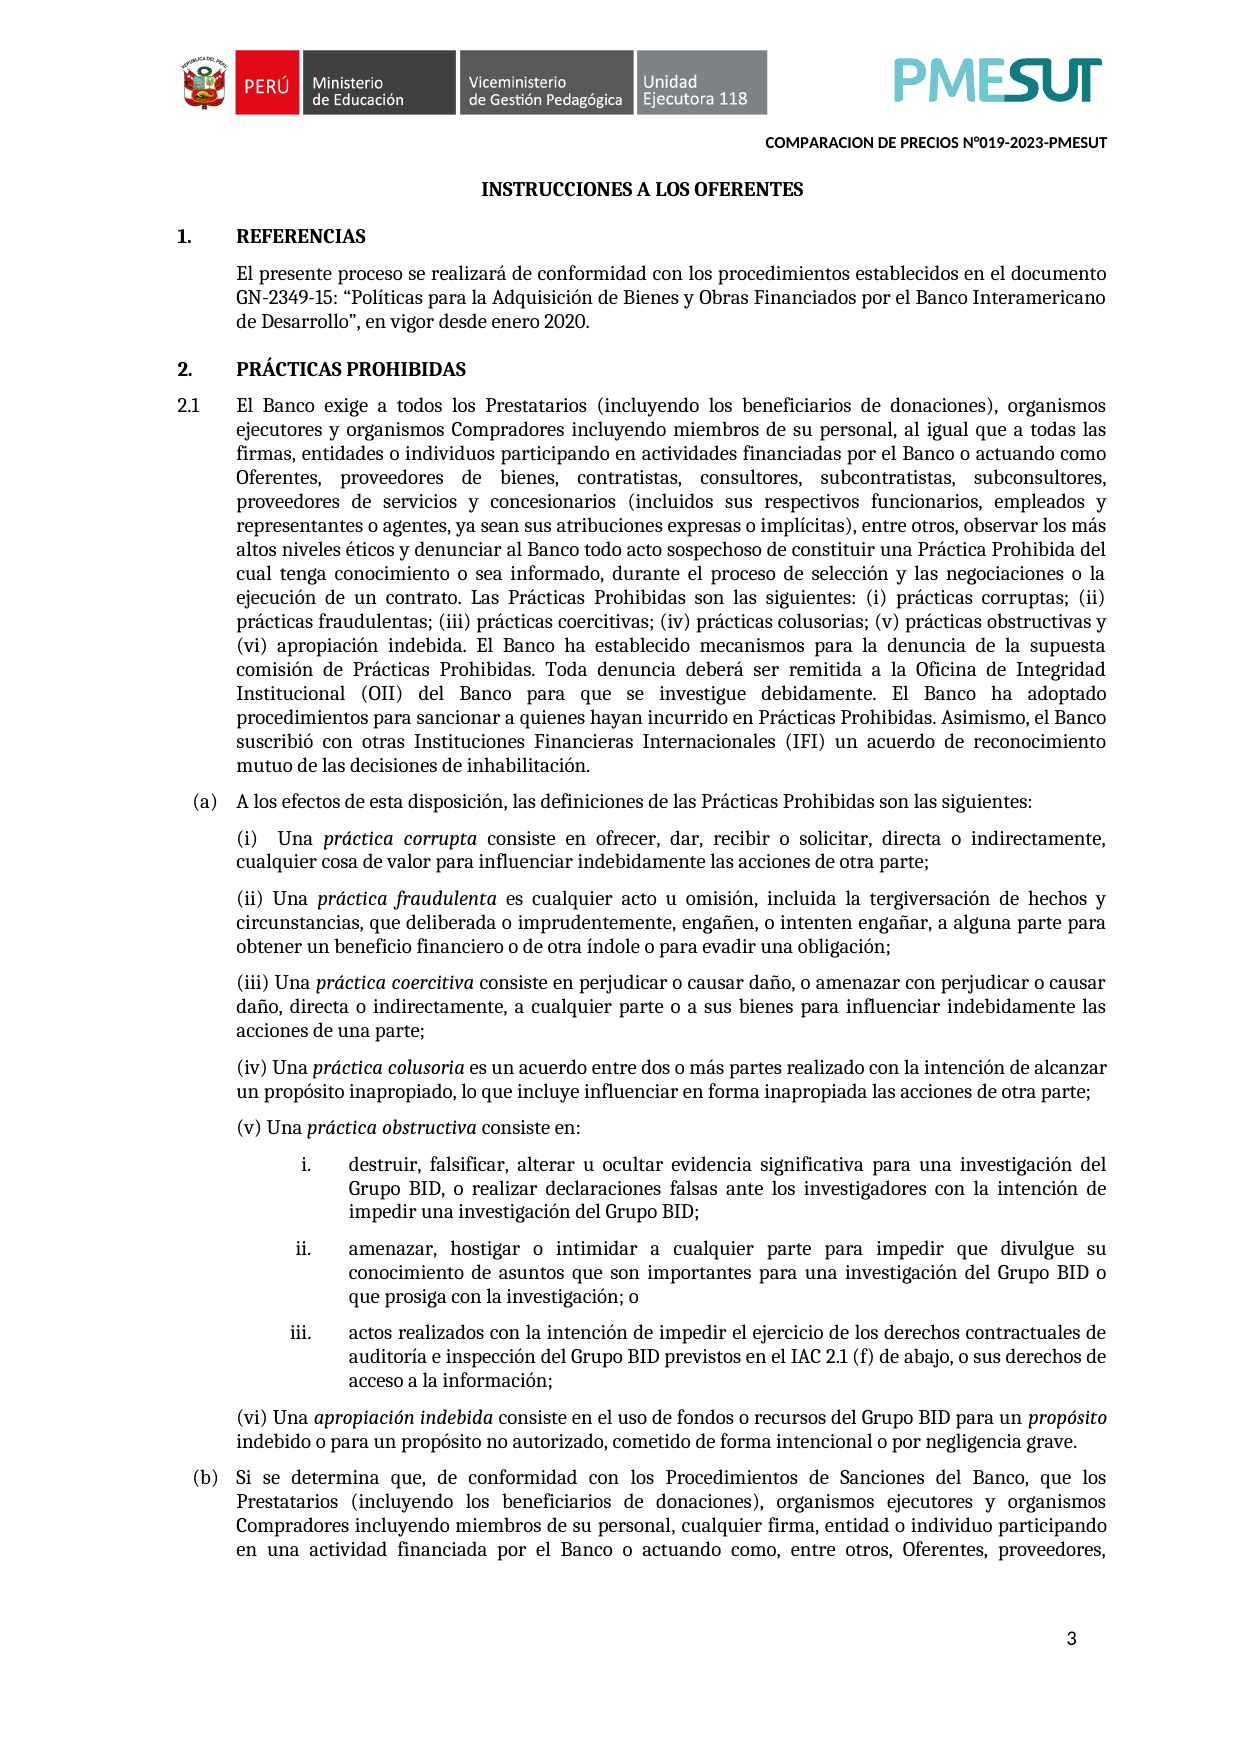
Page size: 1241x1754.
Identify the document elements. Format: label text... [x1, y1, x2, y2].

text INSTRUCCIONES A LOS OFERENTES [177, 177, 1107, 201]
text (vi) Una apropiación indebida consiste en el uso de fondos o recursos del Grupo BID para un propósito indebido o para un propósito no autorizado, cometido de forma intencional o por negligencia grave. [236, 1405, 1107, 1453]
picture [886, 56, 1108, 105]
list A los efectos de esta disposición, las definiciones de las Prácticas Prohibidas son las siguientes: [192, 790, 1107, 814]
text (iv) Una práctica colusoria es un acuerdo entre dos o más partes realizado con la intención de alcanzar un propósito inapropiado, lo que incluye influenciar en forma inapropiada las acciones de otra parte; [236, 1055, 1107, 1103]
text (i) Una práctica corrupta consiste en ofrecer, dar, recibir o solicitar, directa o indirectamente, cualquier cosa de valor para influenciar indebidamente las acciones de otra parte; [236, 826, 1107, 874]
text 2.1 El Banco exige a todos los Prestatarios (incluyendo los beneficiarios de donaciones), organismos ejecutores y organismos Compradores incluyendo miembros de su personal, al igual que a todas las firmas, entidades o individuos participando en actividades financiadas por el Banco o actuando como Oferentes, proveedores de bienes, contratistas, consultores, subcontratistas, subconsultores, proveedores de servicios y concesionarios (incluidos sus respectivos funcionarios, empleados y representantes o agentes, ya sean sus atribuciones expresas o implícitas), entre otros, observar los más altos niveles éticos y denunciar al Banco todo acto sospechoso de constituir una Práctica Prohibida del cual tenga conocimiento o sea informado, durante el proceso de selección y las negociaciones o la ejecución de un contrato. Las Prácticas Prohibidas son las siguientes: (i) prácticas corruptas; (ii) prácticas fraudulentas; (iii) prácticas coercitivas; (iv) prácticas colusorias; (v) prácticas obstructivas y (vi) apropiación indebida. El Banco ha establecido mecanismos para la denuncia de la supuesta comisión de Prácticas Prohibidas. Toda denuncia deberá ser remitida a la Oficina de Integridad Institucional (OII) del Banco para que se investigue debidamente. El Banco ha adoptado procedimientos para sancionar a quienes hayan incurrido en Prácticas Prohibidas. Asimismo, el Banco suscribió con otras Instituciones Financieras Internacionales (IFI) un acuerdo de reconocimiento mutuo de las decisiones de inhabilitación. [177, 394, 1107, 777]
list actos realizados con la intención de impedir el ejercicio de los derechos contractuales de auditoría e inspección del Grupo BID previstos en el IAC 2.1 (f) de abajo, o sus derechos de acceso a la información; [311, 1321, 1107, 1393]
text (v) Una práctica obstructiva consiste en: [236, 1116, 1107, 1140]
list destruir, falsificar, alterar u ocultar evidencia significativa para una investigación del Grupo BID, o realizar declaraciones falsas ante los investigadores con la intención de impedir una investigación del Grupo BID; [311, 1152, 1107, 1224]
list PRÁCTICAS PROHIBIDAS [177, 357, 1107, 381]
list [192, 1466, 1107, 1562]
picture [175, 46, 772, 119]
list REFERENCIAS [177, 225, 1107, 249]
text (iii) Una práctica coercitiva consiste en perjudicar o causar daño, o amenazar con perjudicar o causar daño, directa o indirectamente, a cualquier parte o a sus bienes para influenciar indebidamente las acciones de una parte; [236, 971, 1107, 1043]
text (ii) Una práctica fraudulenta es cualquier acto u omisión, incluida la tergiversación de hechos y circunstancias, que deliberada o imprudentemente, engañen, o intenten engañar, a alguna parte para obtener un beneficio financiero o de otra índole o para evadir una obligación; [236, 887, 1107, 958]
list amenazar, hostigar o intimidar a cualquier parte para impedir que divulgue su conocimiento de asuntos que son importantes para una investigación del Grupo BID o que prosiga con la investigación; o [311, 1237, 1107, 1308]
text El presente proceso se realizará de conformidad con los procedimientos establecidos en el documento GN-2349-15: “Políticas para la Adquisición de Bienes y Obras Financiados por el Banco Interamericano de Desarrollo”, en vigor desde enero 2020. [236, 262, 1107, 333]
